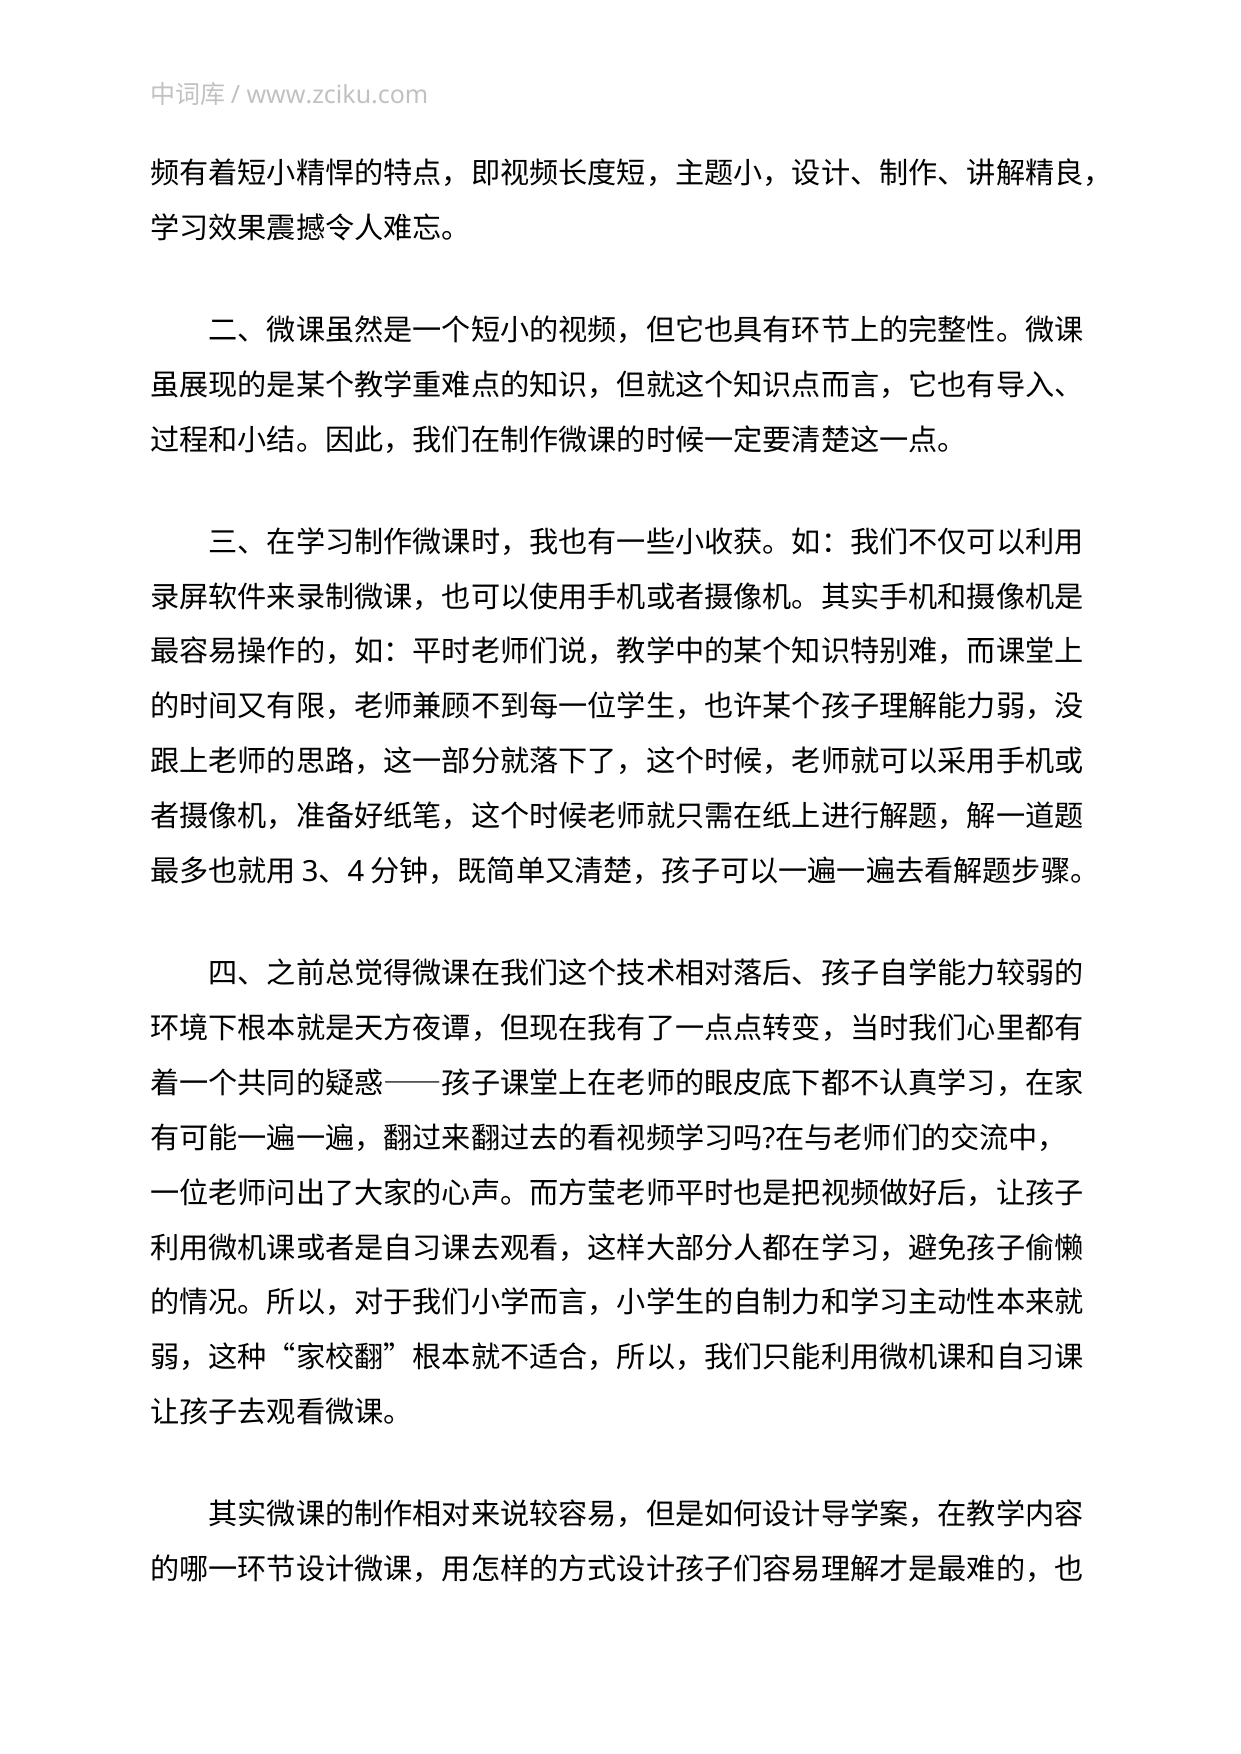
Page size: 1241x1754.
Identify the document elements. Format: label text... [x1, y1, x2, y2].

text 二、微课虽然是一个短小的视频，但它也具有环节上的完整性。微课虽展现的是某个教学重难点的知识，但就这个知识点而言，它也有导入、过程和小结。因此，我们在制作微课的时候一定要清楚这一点。 [150, 307, 1090, 459]
text 三、在学习制作微课时，我也有一些小收获。如：我们不仅可以利用录屏软件来录制微课，也可以使用手机或者摄像机。其实手机和摄像机是最容易操作的，如：平时老师们说，教学中的某个知识特别难，而课堂上的时间又有限，老师兼顾不到每一位学生，也许某个孩子理解能力弱，没跟上老师的思路，这一部分就落下了，这个时候，老师就可以采用手机或者摄像机，准备好纸笔，这个时候老师就只需在纸上进行解题，解一道题最多也就用3、4分钟，既简单又清楚，孩子可以一遍一遍去看解题步骤。 [150, 518, 1090, 890]
text 四、之前总觉得微课在我们这个技术相对落后、孩子自学能力较弱的环境下根本就是天方夜谭，但现在我有了一点点转变，当时我们心里都有着一个共同的疑惑——孩子课堂上在老师的眼皮底下都不认真学习，在家有可能一遍一遍，翻过来翻过去的看视频学习吗?在与老师们的交流中，一位老师问出了大家的心声。而方莹老师平时也是把视频做好后，让孩子利用微机课或者是自习课去观看，这样大部分人都在学习，避免孩子偷懒的情况。所以，对于我们小学而言，小学生的自制力和学习主动性本来就弱，这种“家校翻”根本就不适合，所以，我们只能利用微机课和自习课让孩子去观看微课。 [150, 949, 1090, 1431]
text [150, 150, 1090, 247]
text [150, 1491, 1090, 1588]
